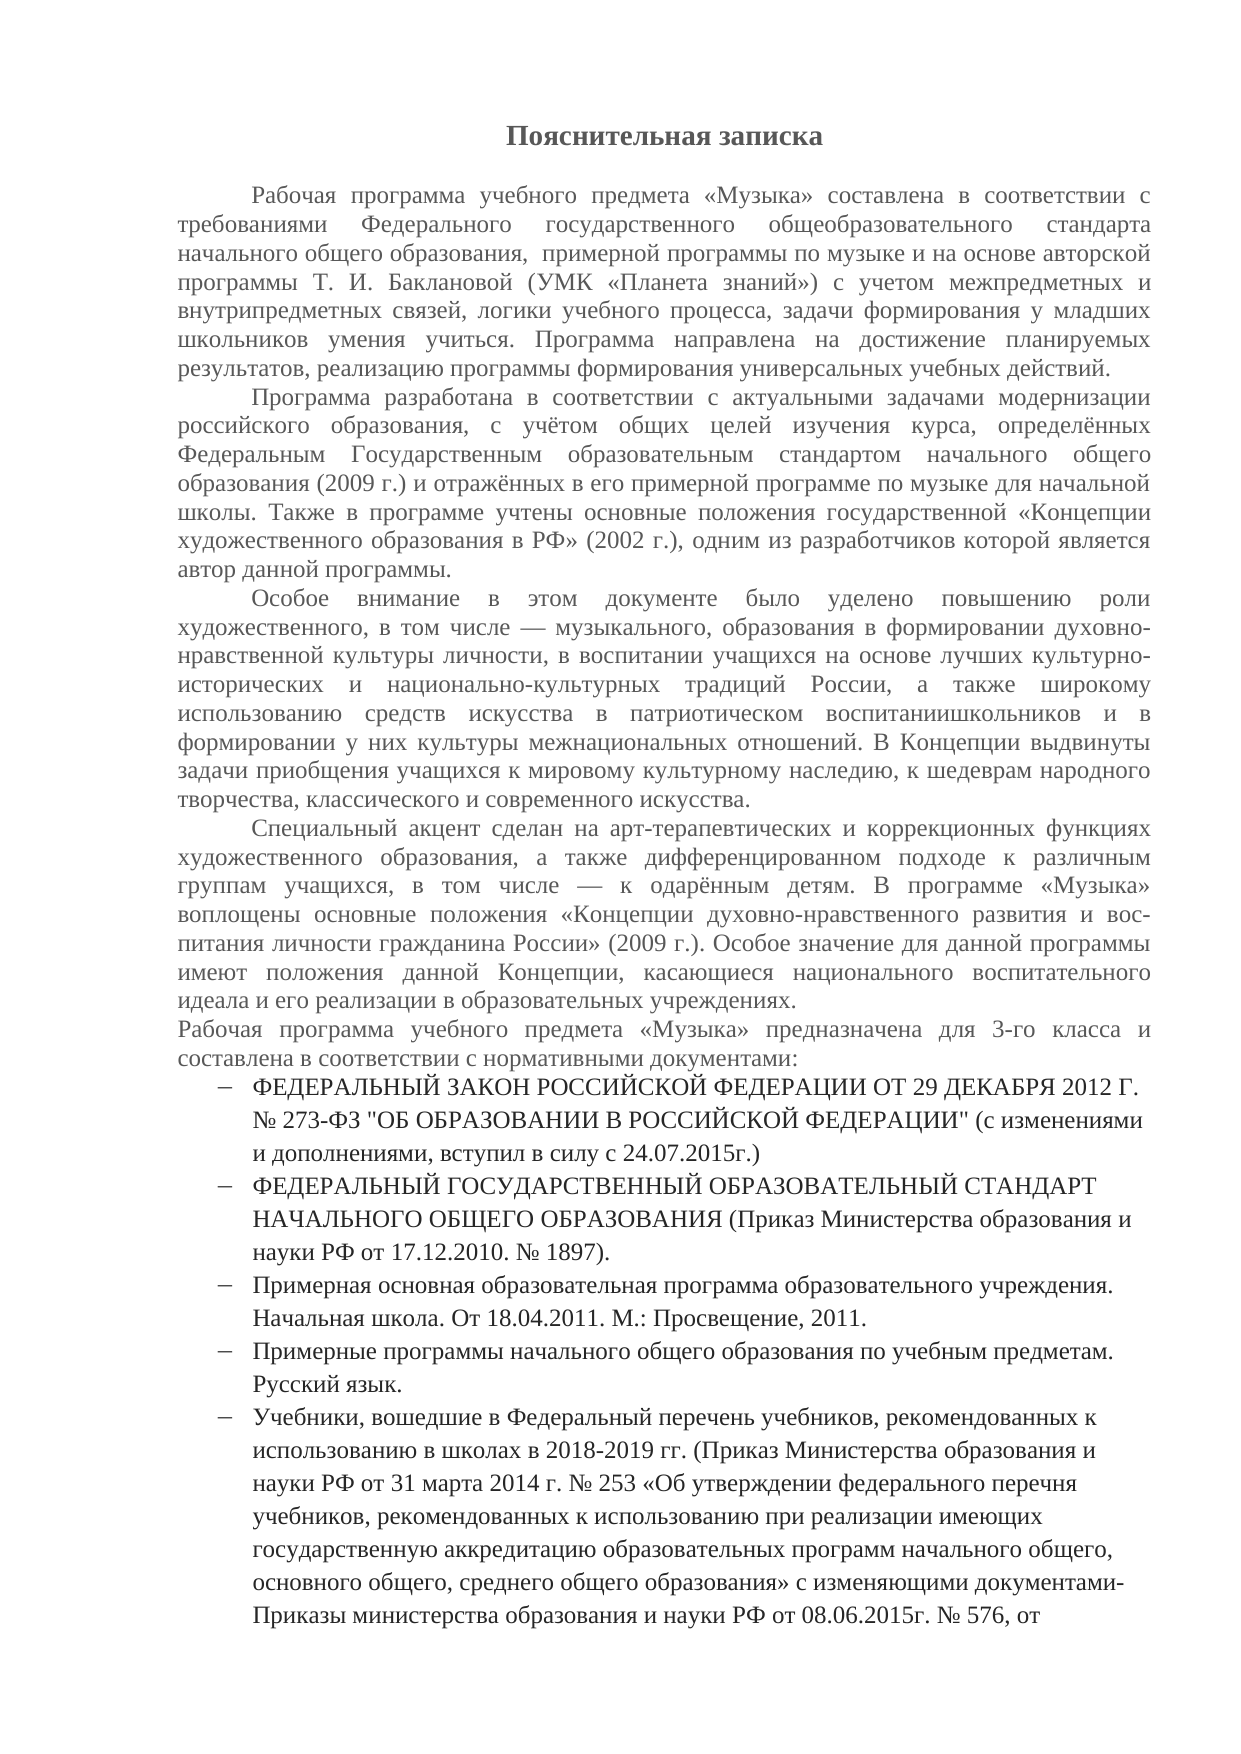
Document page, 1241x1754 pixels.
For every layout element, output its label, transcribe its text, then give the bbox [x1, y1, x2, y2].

text Рабочая программа учебного предмета «Музыка» составлена в соответствии с требованиями Федерального государственного общеобразовательного стандарта начального общего образования, примерной программы по музыке и на основе авторской программы Т. И. Баклановой (УМК «Планета знаний») с учетом межпредметных и внутрипредметных связей, логики учебного процесса, задачи формирования у младших школьников умения учиться. Программа направлена на достижение планируемых результатов, реализацию программы формирования универсальных учебных действий. [177, 180, 1152, 382]
text Программа разработана в соответствии с актуальными задачами модернизации российского образования, с учётом общих целей изучения курса, определённых Федеральным Государственным образовательным стандартом начального общего образования (2009 г.) и отражённых в его примерной программе по музыке для начальной школы. Также в программе учтены основные положения государственной «Концепции художественного образования в РФ» (2002 г.), одним из разработчиков которой является автор данной программы. [177, 382, 1152, 583]
text Особое внимание в этом документе было уделено повышению роли художественного, в том числе — музыкального, образования в формировании духовно-нравственной культуры личности, в воспитании учащихся на основе лучших культурно-исторических и национально-культурных традиций России, а также широкому использованию средств искусства в патриотическом воспитаниишкольников и в формировании у них культуры межнациональных отношений. В Концепции выдвинуты задачи приобщения учащихся к мировому культурному наследию, к шедеврам народного творчества, классического и современного искусства. [177, 583, 1152, 813]
list ФЕДЕРАЛЬНЫЙ ГОСУДАРСТВЕННЫЙ ОБРАЗОВАТЕЛЬНЫЙ СТАНДАРТ НАЧАЛЬНОГО ОБЩЕГО ОБРАЗОВАНИЯ (Приказ Министерства образования и науки РФ от 17.12.2010. № 1897). [215, 1171, 1152, 1266]
list ФЕДЕРАЛЬНЫЙ ЗАКОН РОССИЙСКОЙ ФЕДЕРАЦИИ ОТ 29 ДЕКАБРЯ 2012 Г. № 273-ФЗ "ОБ ОБРАЗОВАНИИ В РОССИЙСКОЙ ФЕДЕРАЦИИ" (с изменениями и дополнениями, вступил в силу с 24.07.2015г.) [215, 1072, 1152, 1166]
list Примерная основная образовательная программа образовательного учреждения. Начальная школа. От 18.04.2011. М.: Просвещение, 2011. [215, 1270, 1152, 1332]
list Примерные программы начального общего образования по учебным предметам. Русский язык. [215, 1336, 1152, 1398]
text Специальный акцент сделан на арт-терапевтических и коррекционных функциях художественного образования, а также дифференцированном подходе к различным группам учащихся, в том числе — к одарённым детям. В программе «Музыка» воплощены основные положения «Концепции духовно-нравственного развития и вос-питания личности гражданина России» (2009 г.). Особое значение для данной программы имеют положения данной Концепции, касающиеся национального воспитательного идеала и его реализации в образовательных учреждениях. [177, 813, 1152, 1014]
text Пояснительная записка [177, 118, 1152, 152]
text Рабочая программа учебного предмета «Музыка» предназначена для 3-го класса и составлена в соответствии с нормативными документами: [177, 1014, 1152, 1072]
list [215, 1402, 1152, 1629]
